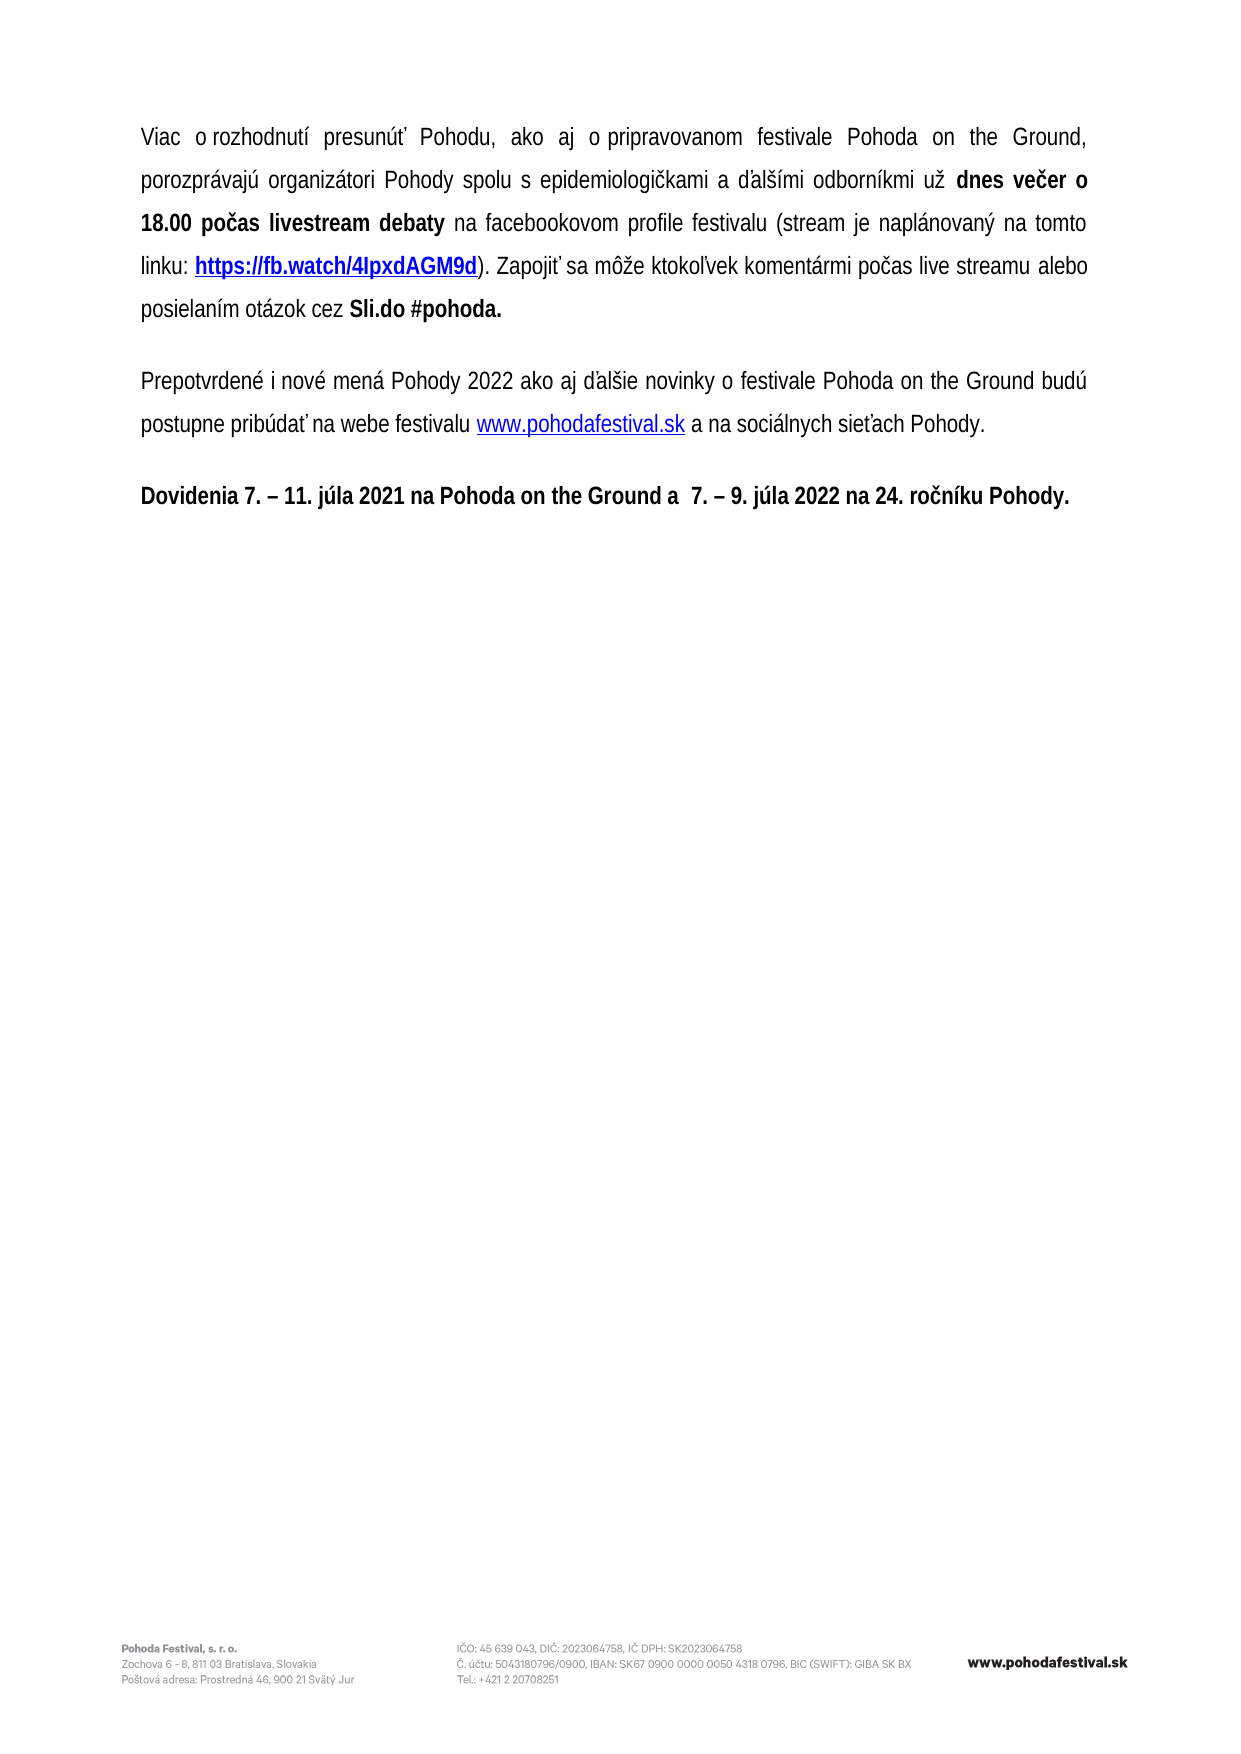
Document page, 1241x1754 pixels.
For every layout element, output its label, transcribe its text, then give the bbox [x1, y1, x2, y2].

picture [5, 1601, 1241, 1751]
text Dovidenia 7. – 11. júla 2021 na Pohoda on the Ground a 7. – 9. júla 2022 na 24. ročníku Pohody. [141, 481, 1088, 509]
text Prepotvrdené i nové mená Pohody 2022 ako aj ďalšie novinky o festivale Pohoda on the Ground budú postupne pribúdať na webe festivalu www.pohodafestival.sk a na sociálnych sieťach Pohody. [141, 366, 1088, 437]
text Viac o rozhodnutí presunúť Pohodu, ako aj o pripravovanom festivale Pohoda on the Ground, porozprávajú organizátori Pohody spolu s epidemiologičkami a ďalšími odborníkmi už dnes večer o 18.00 počas livestream debaty na facebookovom profile festivalu (stream je naplánovaný na tomto linku: https://fb.watch/4IpxdAGM9d). Zapojiť sa môže ktokoľvek komentármi počas live streamu alebo posielaním otázok cez Sli.do #pohoda. [141, 122, 1088, 322]
